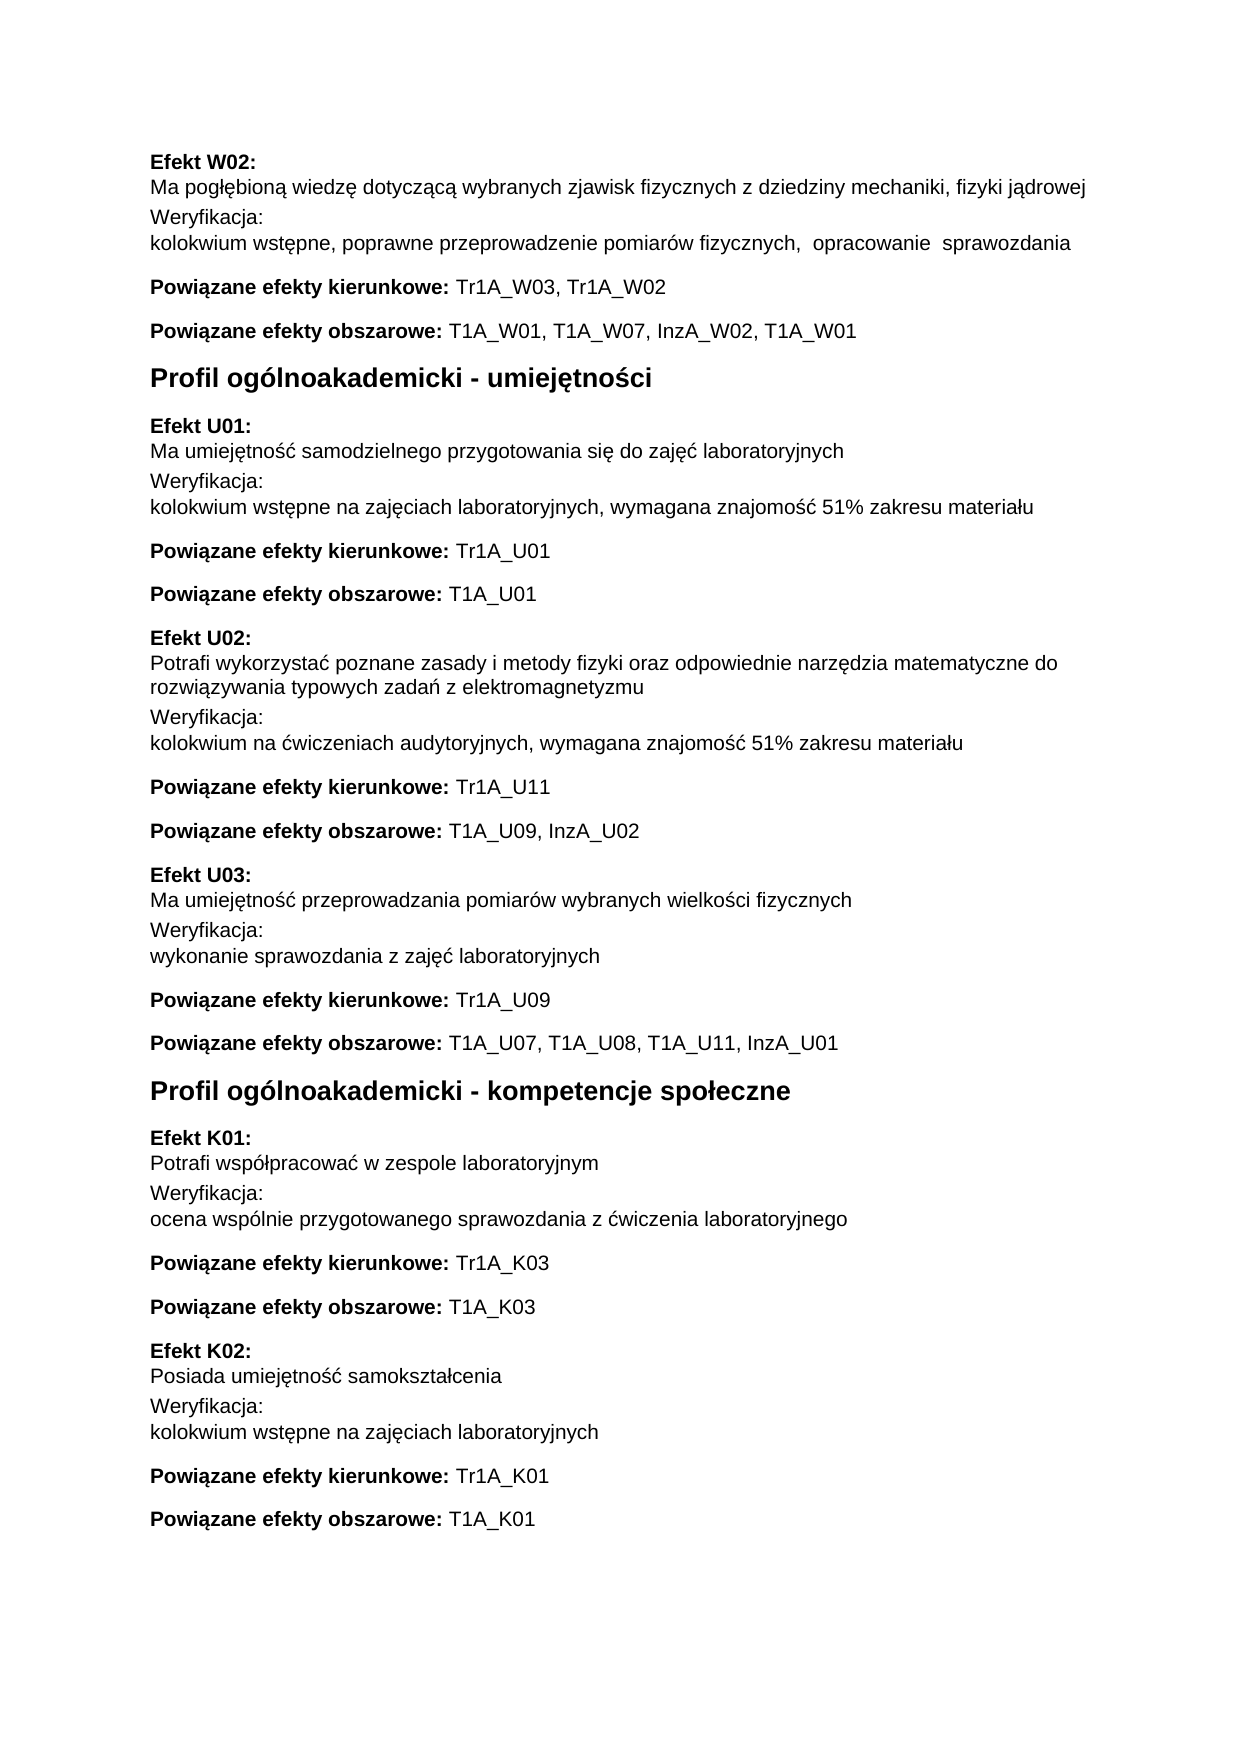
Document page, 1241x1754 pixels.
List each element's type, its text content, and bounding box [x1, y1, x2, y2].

text Powiązane efekty obszarowe: T1A_U07, T1A_U08, T1A_U11, InzA_U01 [150, 1031, 1090, 1055]
text Weryfikacja: [150, 469, 1090, 493]
text ocena wspólnie przygotowanego sprawozdania z ćwiczenia laboratoryjnego [150, 1207, 1090, 1231]
text kolokwium wstępne na zajęciach laboratoryjnych, wymagana znajomość 51% zakresu materiału [150, 495, 1090, 519]
text Powiązane efekty obszarowe: T1A_U01 [150, 582, 1090, 606]
text Efekt U01: [150, 413, 1090, 437]
text Efekt K01: [150, 1126, 1090, 1150]
text Powiązane efekty obszarowe: T1A_K03 [150, 1295, 1090, 1319]
text Powiązane efekty kierunkowe: Tr1A_K01 [150, 1463, 1090, 1487]
text Powiązane efekty obszarowe: T1A_W01, T1A_W07, InzA_W02, T1A_W01 [150, 319, 1090, 343]
text Weryfikacja: [150, 918, 1090, 942]
text Powiązane efekty kierunkowe: Tr1A_W03, Tr1A_W02 [150, 275, 1090, 299]
text Powiązane efekty obszarowe: T1A_U09, InzA_U02 [150, 819, 1090, 843]
text wykonanie sprawozdania z zajęć laboratoryjnych [150, 944, 1090, 968]
text Ma umiejętność przeprowadzania pomiarów wybranych wielkości fizycznych [150, 887, 1090, 911]
text Powiązane efekty kierunkowe: Tr1A_U09 [150, 987, 1090, 1011]
text Weryfikacja: [150, 205, 1090, 229]
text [150, 231, 1090, 255]
text Efekt W02: [150, 150, 1090, 174]
text Potrafi współpracować w zespole laboratoryjnym [150, 1151, 1090, 1175]
text kolokwium wstępne na zajęciach laboratoryjnych [150, 1420, 1090, 1444]
text Efekt U02: [150, 626, 1090, 650]
text Powiązane efekty kierunkowe: Tr1A_K03 [150, 1251, 1090, 1275]
text kolokwium na ćwiczeniach audytoryjnych, wymagana znajomość 51% zakresu materiału [150, 731, 1090, 755]
text Powiązane efekty obszarowe: T1A_K01 [150, 1507, 1090, 1531]
subtitle Profil ogólnoakademicki - kompetencje społeczne [150, 1075, 1090, 1106]
text Powiązane efekty kierunkowe: Tr1A_U01 [150, 538, 1090, 562]
text Weryfikacja: [150, 1394, 1090, 1418]
subtitle Profil ogólnoakademicki - umiejętności [150, 362, 1090, 394]
text Ma umiejętność samodzielnego przygotowania się do zajęć laboratoryjnych [150, 438, 1090, 462]
text Weryfikacja: [150, 705, 1090, 729]
text Efekt U03: [150, 862, 1090, 886]
text Posiada umiejętność samokształcenia [150, 1363, 1090, 1387]
text Weryfikacja: [150, 1181, 1090, 1205]
text Powiązane efekty kierunkowe: Tr1A_U11 [150, 775, 1090, 799]
text Potrafi wykorzystać poznane zasady i metody fizyki oraz odpowiednie narzędzia matematyczne do rozwiązywania typowych zadań z elektromagnetyzmu [150, 651, 1090, 699]
text Ma pogłębioną wiedzę dotyczącą wybranych zjawisk fizycznych z dziedziny mechaniki, fizyki jądrowej [150, 175, 1090, 199]
text Efekt K02: [150, 1338, 1090, 1362]
